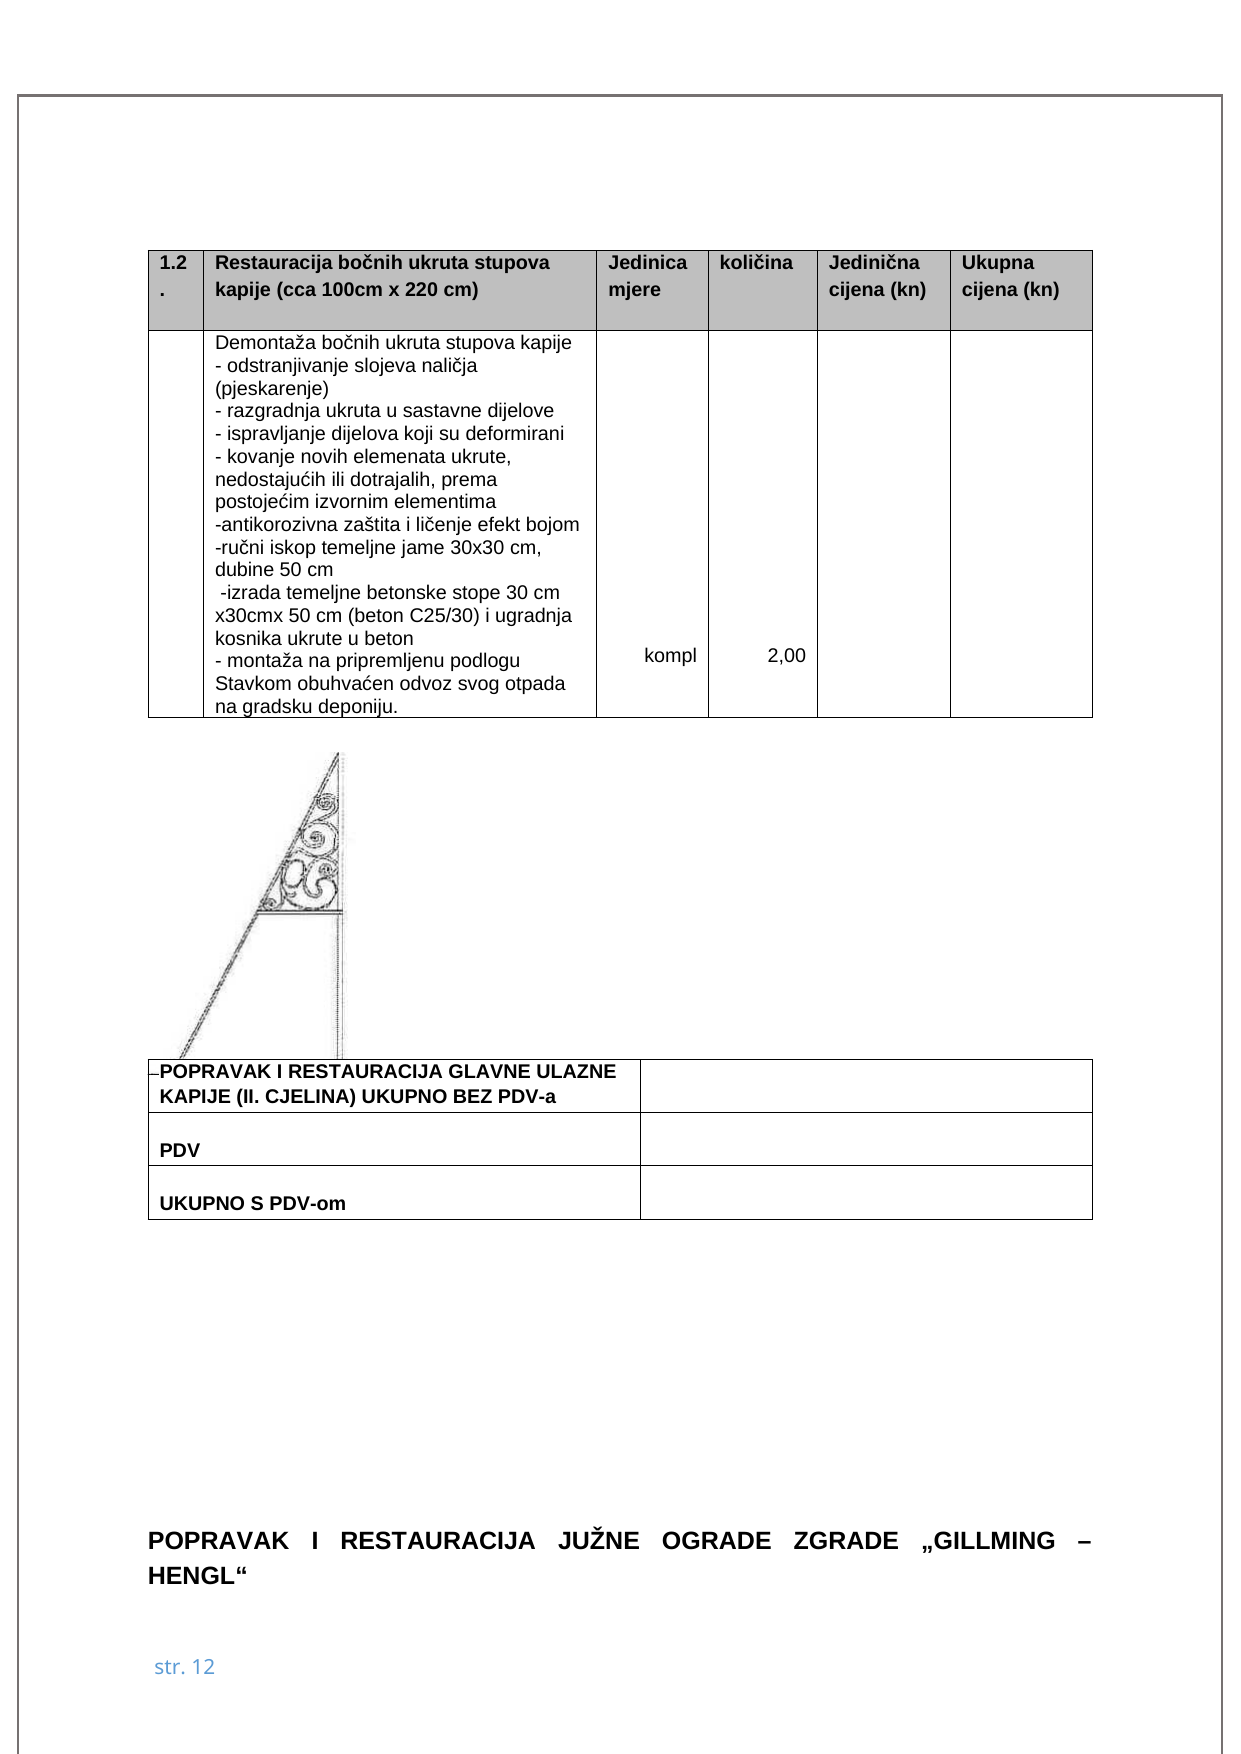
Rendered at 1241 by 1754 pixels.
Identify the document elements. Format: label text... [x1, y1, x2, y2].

table_cell Demontaža bočnih ukruta stupova kapije - odstranjivanje slojeva naličja (pjeskarenje) - razgradnja ukruta u sastavne dijelove - ispravljanje dijelova koji su deformirani - kovanje novih elemenata ukrute, nedostajućih ili dotrajalih, prema postojećim izvornim elementima -antikorozivna zaštita i ličenje efekt bojom -ručni iskop temeljne jame 30x30 cm, dubine 50 cm -izrada temeljne betonske stope 30 cm x30cmx 50 cm (beton C25/30) i ugradnja kosnika ukrute u beton - montaža na pripremljenu podlogu Stavkom obuhvaćen odvoz svog otpada na gradsku deponiju. [204, 331, 596, 717]
table_header 1.2. [149, 251, 203, 330]
table_cell [641, 1113, 1092, 1165]
table_cell 2,00 [709, 331, 817, 717]
table_cell [951, 331, 1092, 717]
table_header [641, 1060, 1092, 1112]
table_cell [818, 331, 950, 717]
table_cell UKUPNO S PDV-om [149, 1166, 640, 1219]
table_cell [149, 331, 203, 717]
table_header Jedinična cijena (kn) [818, 251, 950, 330]
table_cell PDV [149, 1113, 640, 1165]
text POPRAVAK I RESTAURACIJA JUŽNE OGRADE ZGRADE „GILLMING – HENGL“ [148, 1526, 1093, 1589]
table_cell kompl [597, 331, 708, 717]
table_cell [641, 1166, 1092, 1219]
table_header Ukupna cijena (kn) [951, 251, 1092, 330]
table_header POPRAVAK I RESTAURACIJA GLAVNE ULAZNE KAPIJE (II. CJELINA) UKUPNO BEZ PDV-a [149, 1060, 640, 1112]
table_header Jedinica mjere [597, 251, 708, 330]
table_header Restauracija bočnih ukruta stupova kapije (cca 100cm x 220 cm) [204, 251, 596, 330]
picture [147, 752, 357, 1059]
table_header količina [709, 251, 817, 330]
